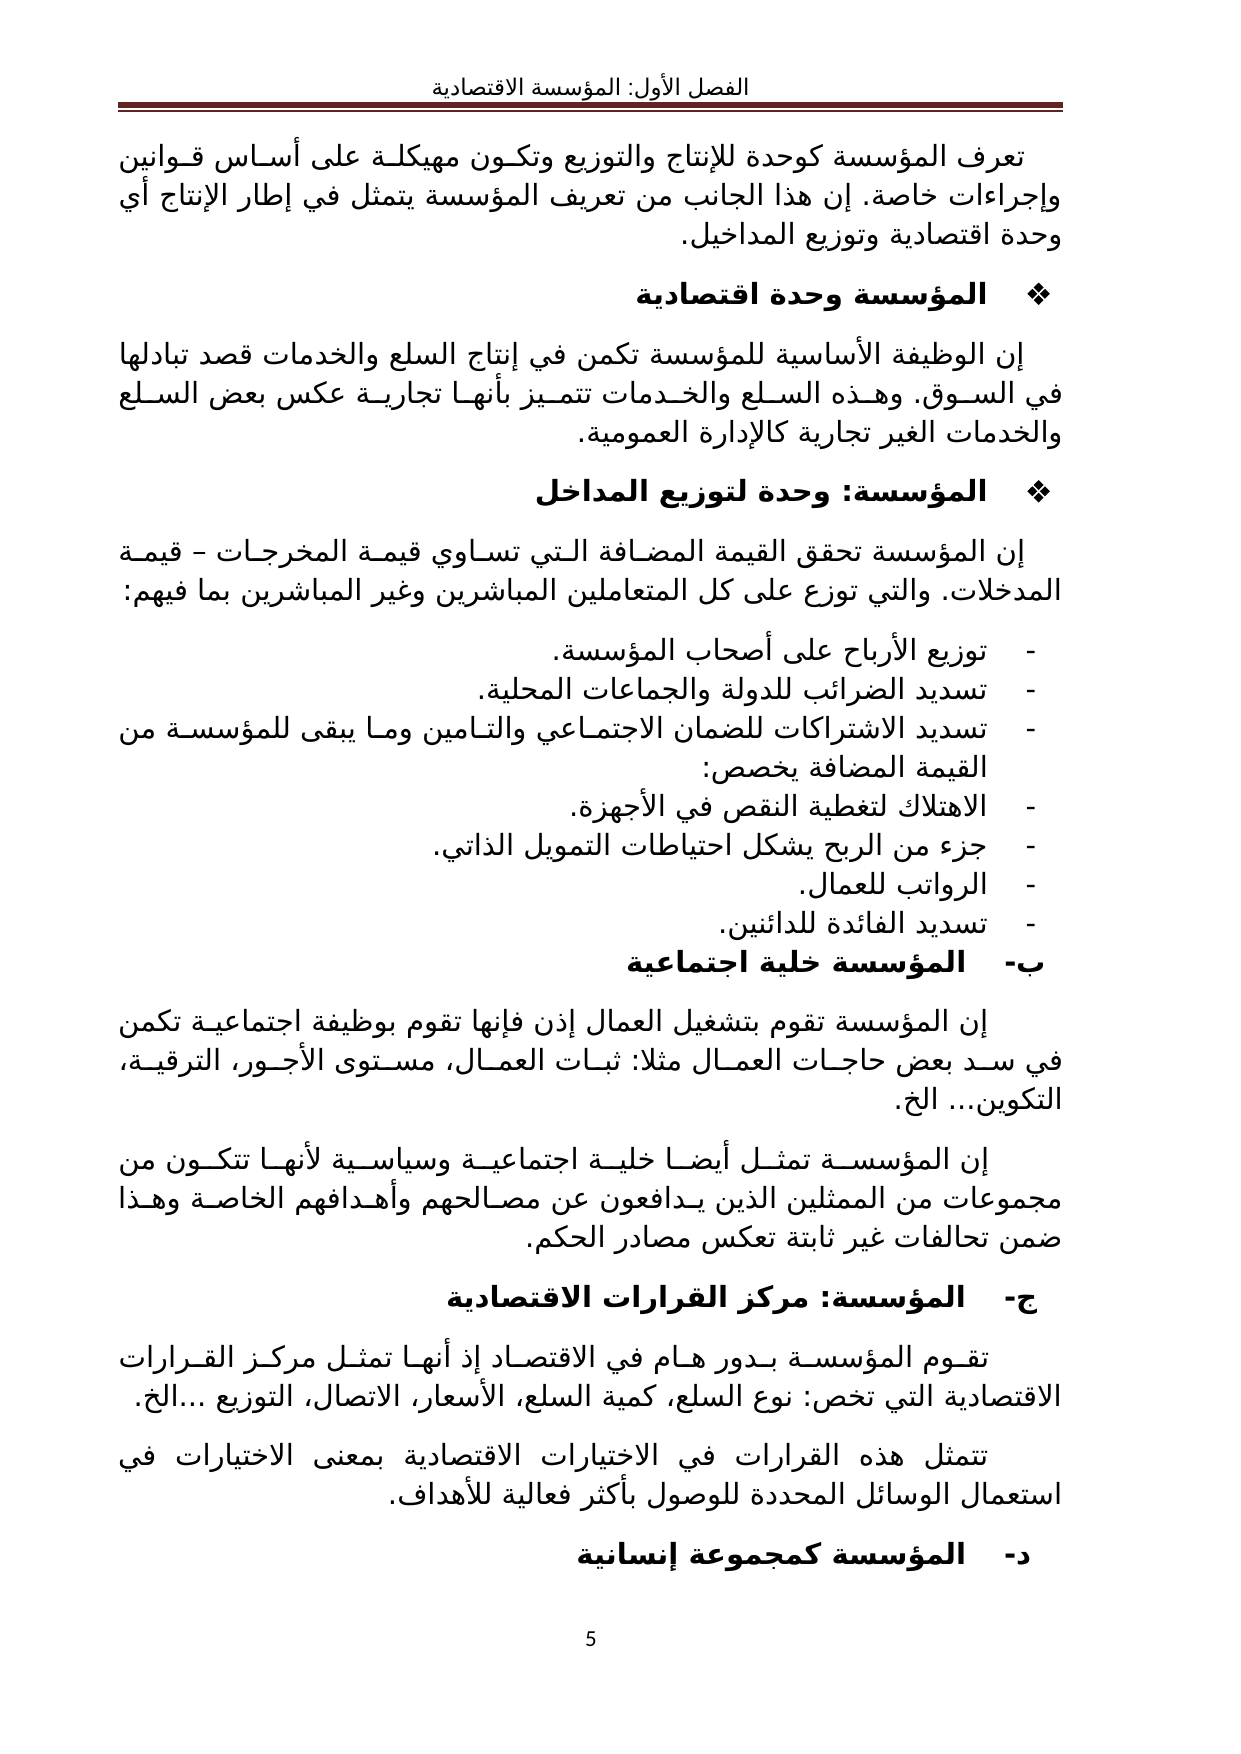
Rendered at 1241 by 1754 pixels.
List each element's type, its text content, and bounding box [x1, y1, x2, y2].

list المؤسسة: مركز القرارات الاقتصادية [118, 1280, 1004, 1314]
text إن المؤسسة تحقق القيمة المضافة التي تساوي قيمة المخرجات – قيمة المدخلات. والتي توزع على كل المتعاملين المباشرين وغير المباشرين بما فيهم: [118, 534, 1063, 607]
text إن المؤسسة تقوم بتشغيل العمال إذن فإنها تقوم بوظيفة اجتماعية تكمن في سد بعض حاجات العمال مثلا: ثبات العمال، مستوى الأجور، الترقية، التكوين... الخ. [118, 1005, 1063, 1117]
list المؤسسة كمجموعة إنسانية [118, 1537, 1004, 1571]
text تعرف المؤسسة كوحدة للإنتاج والتوزيع وتكون مهيكلة على أساس قوانين وإجراءات خاصة. إن هذا الجانب من تعريف المؤسسة يتمثل في إطار الإنتاج أي وحدة اقتصادية وتوزيع المداخيل. [118, 139, 1063, 251]
list الاهتلاك لتغطية النقص في الأجهزة. [118, 789, 1026, 823]
text تتمثل هذه القرارات في الاختيارات الاقتصادية بمعنى الاختيارات في استعمال الوسائل المحددة للوصول بأكثر فعالية للأهداف. [118, 1439, 1063, 1512]
list المؤسسة وحدة اقتصادية [118, 277, 1026, 311]
list المؤسسة: وحدة لتوزيع المداخل [118, 475, 1026, 509]
text إن الوظيفة الأساسية للمؤسسة تكمن في إنتاج السلع والخدمات قصد تبادلها في السوق. وهذه السلع والخدمات تتميز بأنها تجارية عكس بعض السلع والخدمات الغير تجارية كالإدارة العمومية. [118, 337, 1063, 449]
list تسديد الاشتراكات للضمان الاجتماعي والتامين وما يبقى للمؤسسة من القيمة المضافة يخصص: [118, 711, 1026, 784]
list جزء من الربح يشكل احتياطات التمويل الذاتي. [118, 828, 1026, 862]
text تقوم المؤسسة بدور هام في الاقتصاد إذ أنها تمثل مركز القرارات الاقتصادية التي تخص: نوع السلع، كمية السلع، الأسعار، الاتصال، التوزيع ...الخ. [118, 1340, 1063, 1413]
list الرواتب للعمال. [118, 867, 1026, 901]
list توزيع الأرباح على أصحاب المؤسسة. [118, 633, 1026, 667]
list تسديد الفائدة للدائنين. [118, 906, 1026, 940]
list المؤسسة خلية اجتماعية [118, 945, 1004, 979]
list تسديد الضرائب للدولة والجماعات المحلية. [118, 672, 1026, 706]
text إن المؤسسة تمثل أيضا خلية اجتماعية وسياسية لأنها تتكون من مجموعات من الممثلين الذين يدافعون عن مصالحهم وأهدافهم الخاصة وهذا ضمن تحالفات غير ثابتة تعكس مصادر الحكم. [118, 1142, 1063, 1254]
